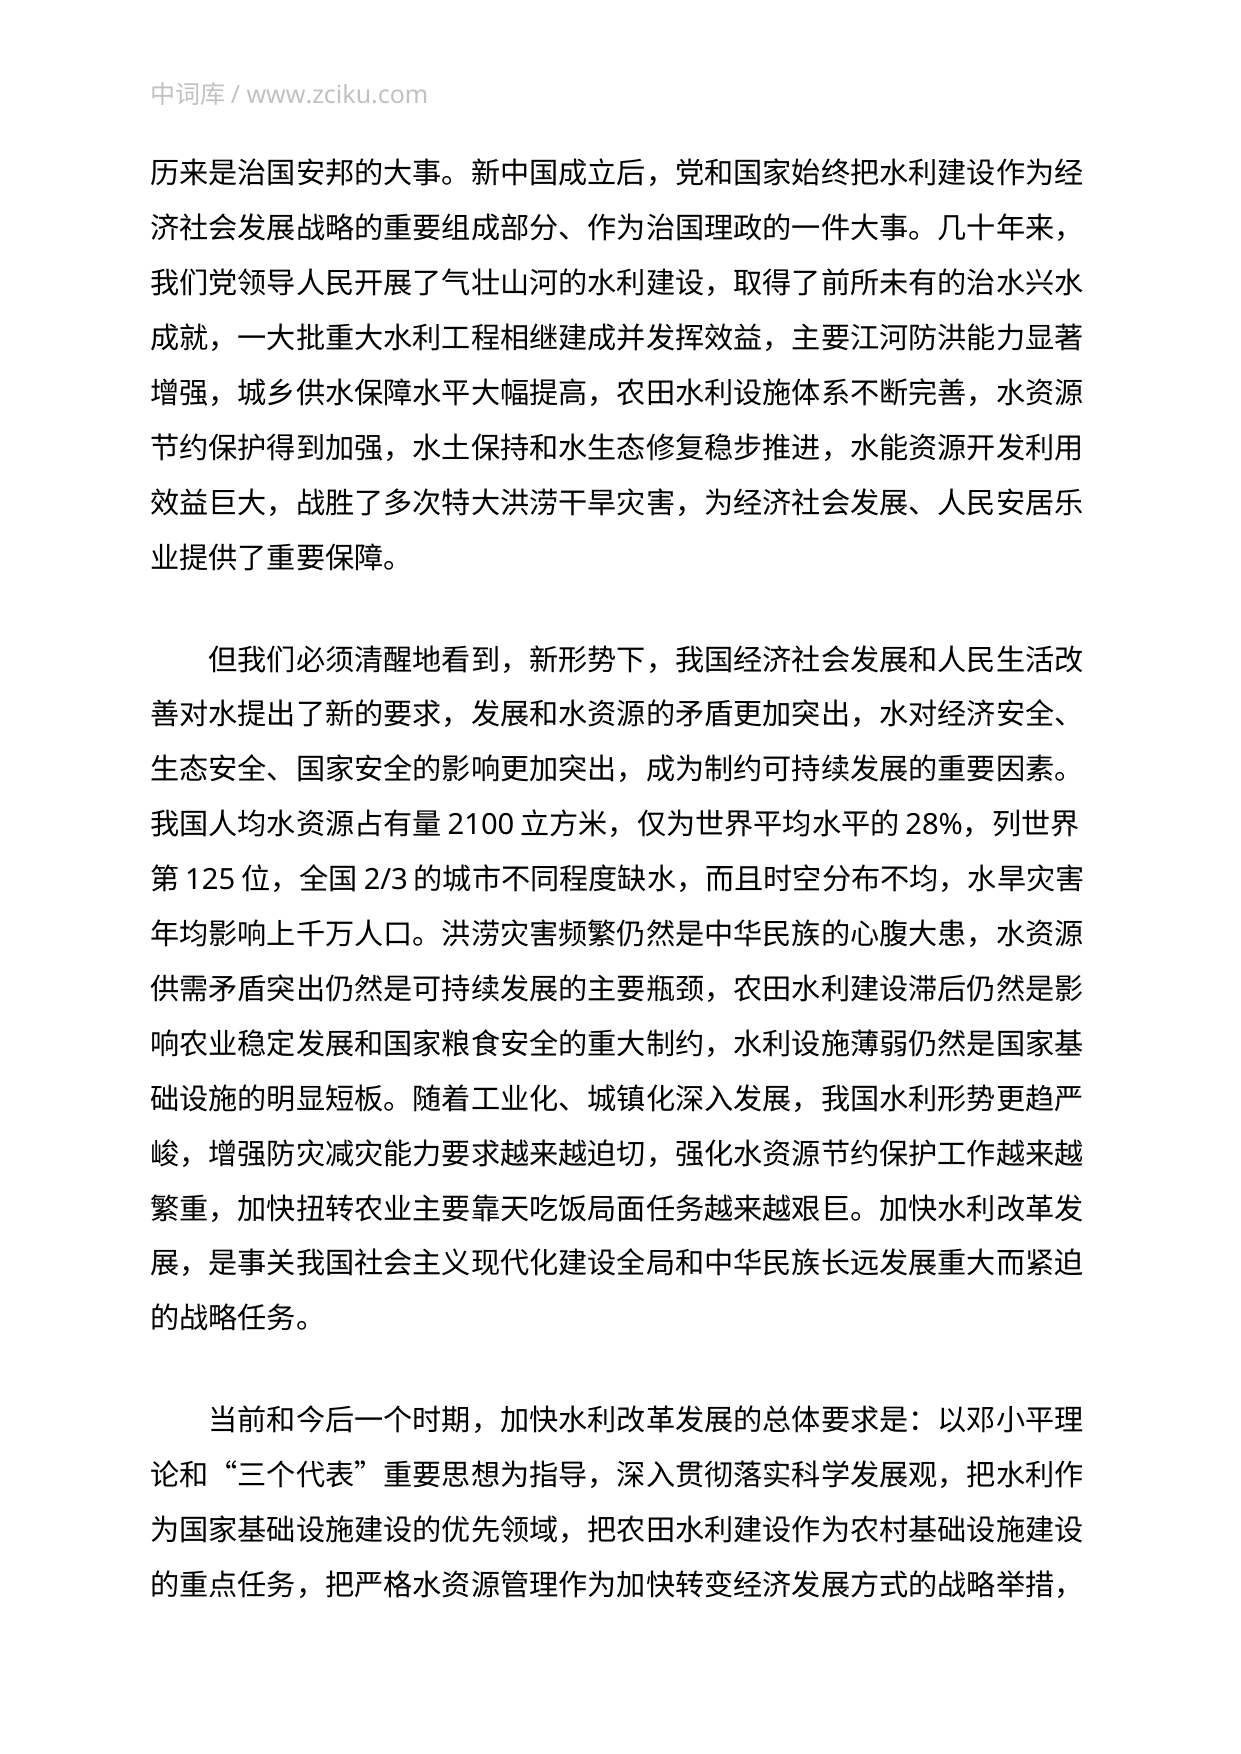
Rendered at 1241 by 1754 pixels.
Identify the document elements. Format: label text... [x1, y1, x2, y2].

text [150, 150, 1090, 577]
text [150, 1397, 1090, 1604]
text 但我们必须清醒地看到，新形势下，我国经济社会发展和人民生活改善对水提出了新的要求，发展和水资源的矛盾更加突出，水对经济安全、生态安全、国家安全的影响更加突出，成为制约可持续发展的重要因素。我国人均水资源占有量2100立方米，仅为世界平均水平的28%，列世界第125位，全国2/3的城市不同程度缺水，而且时空分布不均，水旱灾害年均影响上千万人口。洪涝灾害频繁仍然是中华民族的心腹大患，水资源供需矛盾突出仍然是可持续发展的主要瓶颈，农田水利建设滞后仍然是影响农业稳定发展和国家粮食安全的重大制约，水利设施薄弱仍然是国家基础设施的明显短板。随着工业化、城镇化深入发展，我国水利形势更趋严峻，增强防灾减灾能力要求越来越迫切，强化水资源节约保护工作越来越繁重，加快扭转农业主要靠天吃饭局面任务越来越艰巨。加快水利改革发展，是事关我国社会主义现代化建设全局和中华民族长远发展重大而紧迫的战略任务。 [150, 636, 1090, 1337]
